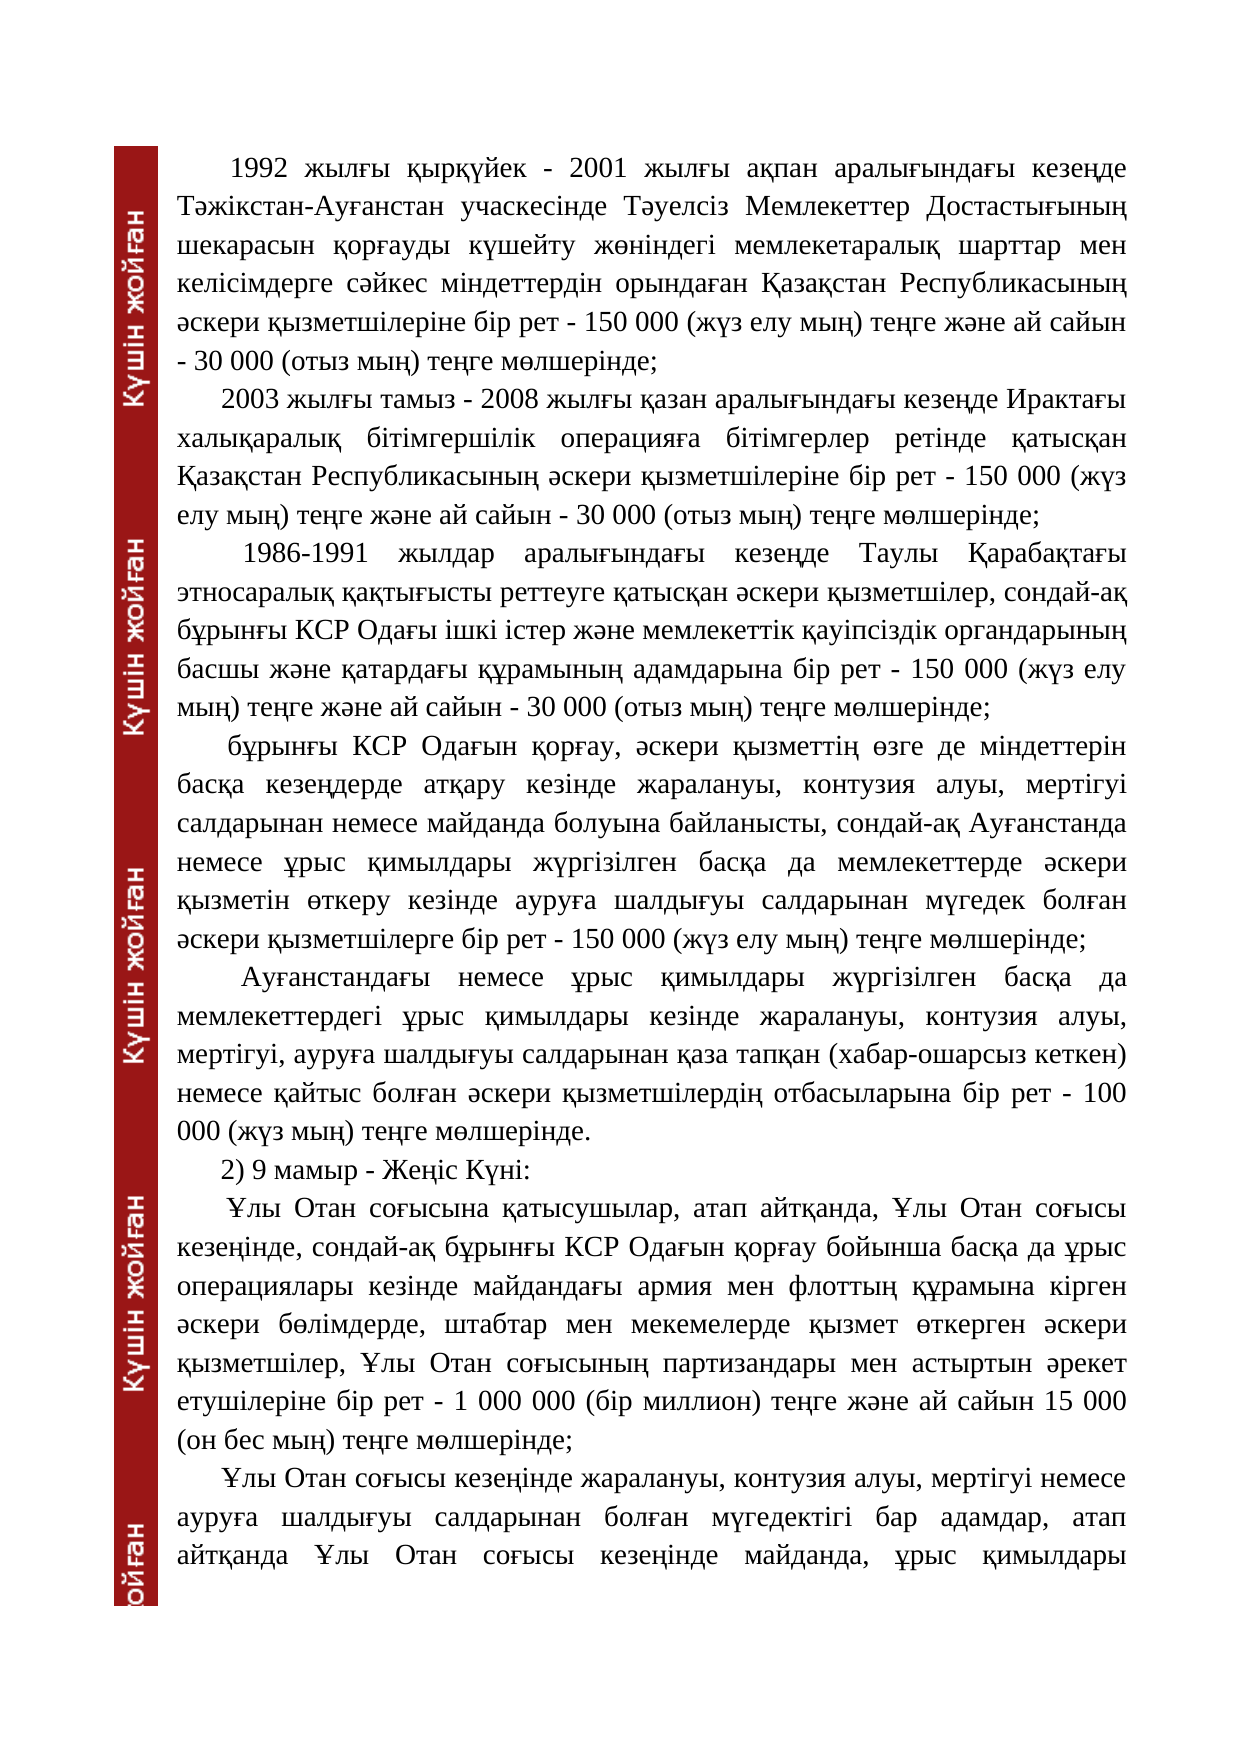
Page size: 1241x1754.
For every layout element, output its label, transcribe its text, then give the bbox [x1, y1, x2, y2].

picture [114, 1455, 158, 1460]
picture [114, 723, 158, 728]
text Ауғанстандағы немесе ұрыс қимылдары жүргізілген басқа да мемлекеттердегі ұрыс қимылдары кезінде жаралануы, контузия алуы, мертігуі, ауруға шалдығуы салдарынан қаза тапқан (хабар-ошарсыз кеткен) немесе қайтыс болған әскери қызметшілердің отбасыларына бір рет - 100 000 (жүз мың) теңге мөлшерінде. [112, 959, 1128, 1147]
picture [114, 376, 158, 381]
picture [114, 530, 158, 535]
picture [114, 1186, 158, 1191]
picture [114, 1571, 158, 1606]
picture [114, 954, 158, 959]
picture [114, 146, 158, 150]
text 1986-1991 жылдар аралығындағы кезеңде Таулы Қарабақтағы этносаралық қақтығысты реттеуге қатысқан әскери қызметшілер, сондай-ақ бұрынғы КСР Одағы ішкі істер және мемлекеттік қауіпсіздік органдарының басшы және қатардағы құрамының адамдарына бір рет - 150 000 (жүз елу мың) теңге және ай сайын - 30 000 (отыз мың) теңге мөлшерінде; [112, 535, 1128, 723]
text 2003 жылғы тамыз - 2008 жылғы қазан аралығындағы кезеңде Ирактағы халықаралық бітімгершілік операцияға бітімгерлер ретінде қатысқан Қазақстан Республикасының әскери қызметшілеріне бір рет - 150 000 (жүз елу мың) теңге және ай сайын - 30 000 (отыз мың) теңге мөлшерінде; [112, 381, 1128, 530]
text Ұлы Отан соғысына қатысушылар, атап айтқанда, Ұлы Отан соғысы кезеңінде, сондай-ақ бұрынғы КСР Одағын қорғау бойынша басқа да ұрыс операциялары кезінде майдандағы армия мен флоттың құрамына кірген әскери бөлімдерде, штабтар мен мекемелерде қызмет өткерген әскери қызметшілер, Ұлы Отан соғысының партизандары мен астыртын әрекет етушілеріне бір рет - 1 000 000 (бір миллион) теңге және ай сайын 15 000 (он бес мың) теңге мөлшерінде; [112, 1191, 1128, 1455]
text 1992 жылғы қырқүйек - 2001 жылғы ақпан аралығындағы кезеңде Тәжікстан-Ауғанстан учаскесінде Тәуелсіз Мемлекеттер Достастығының шекарасын қорғауды күшейту жөніндегі мемлекетаралық шарттар мен келісімдерге сәйкес міндеттердін орындаған Қазақстан Республикасының әскери қызметшілеріне бір рет - 150 000 (жүз елу мың) теңге және ай сайын - 30 000 (отыз мың) теңге мөлшерінде; [112, 150, 1128, 376]
text бұрынғы КСР Одағын қорғау, әскери қызметтің өзге де міндеттерін басқа кезеңдерде атқару кезінде жаралануы, контузия алуы, мертігуі салдарынан немесе майданда болуына байланысты, сондай-ақ Ауғанстанда немесе ұрыс қимылдары жүргізілген басқа да мемлекеттерде әскери қызметін өткеру кезінде ауруға шалдығуы салдарынан мүгедек болған әскери қызметшілерге бір рет - 150 000 (жүз елу мың) теңге мөлшерінде; [112, 728, 1128, 954]
picture [114, 1147, 158, 1152]
text 2) 9 мамыр - Жеңіс Күні: [112, 1152, 1128, 1186]
